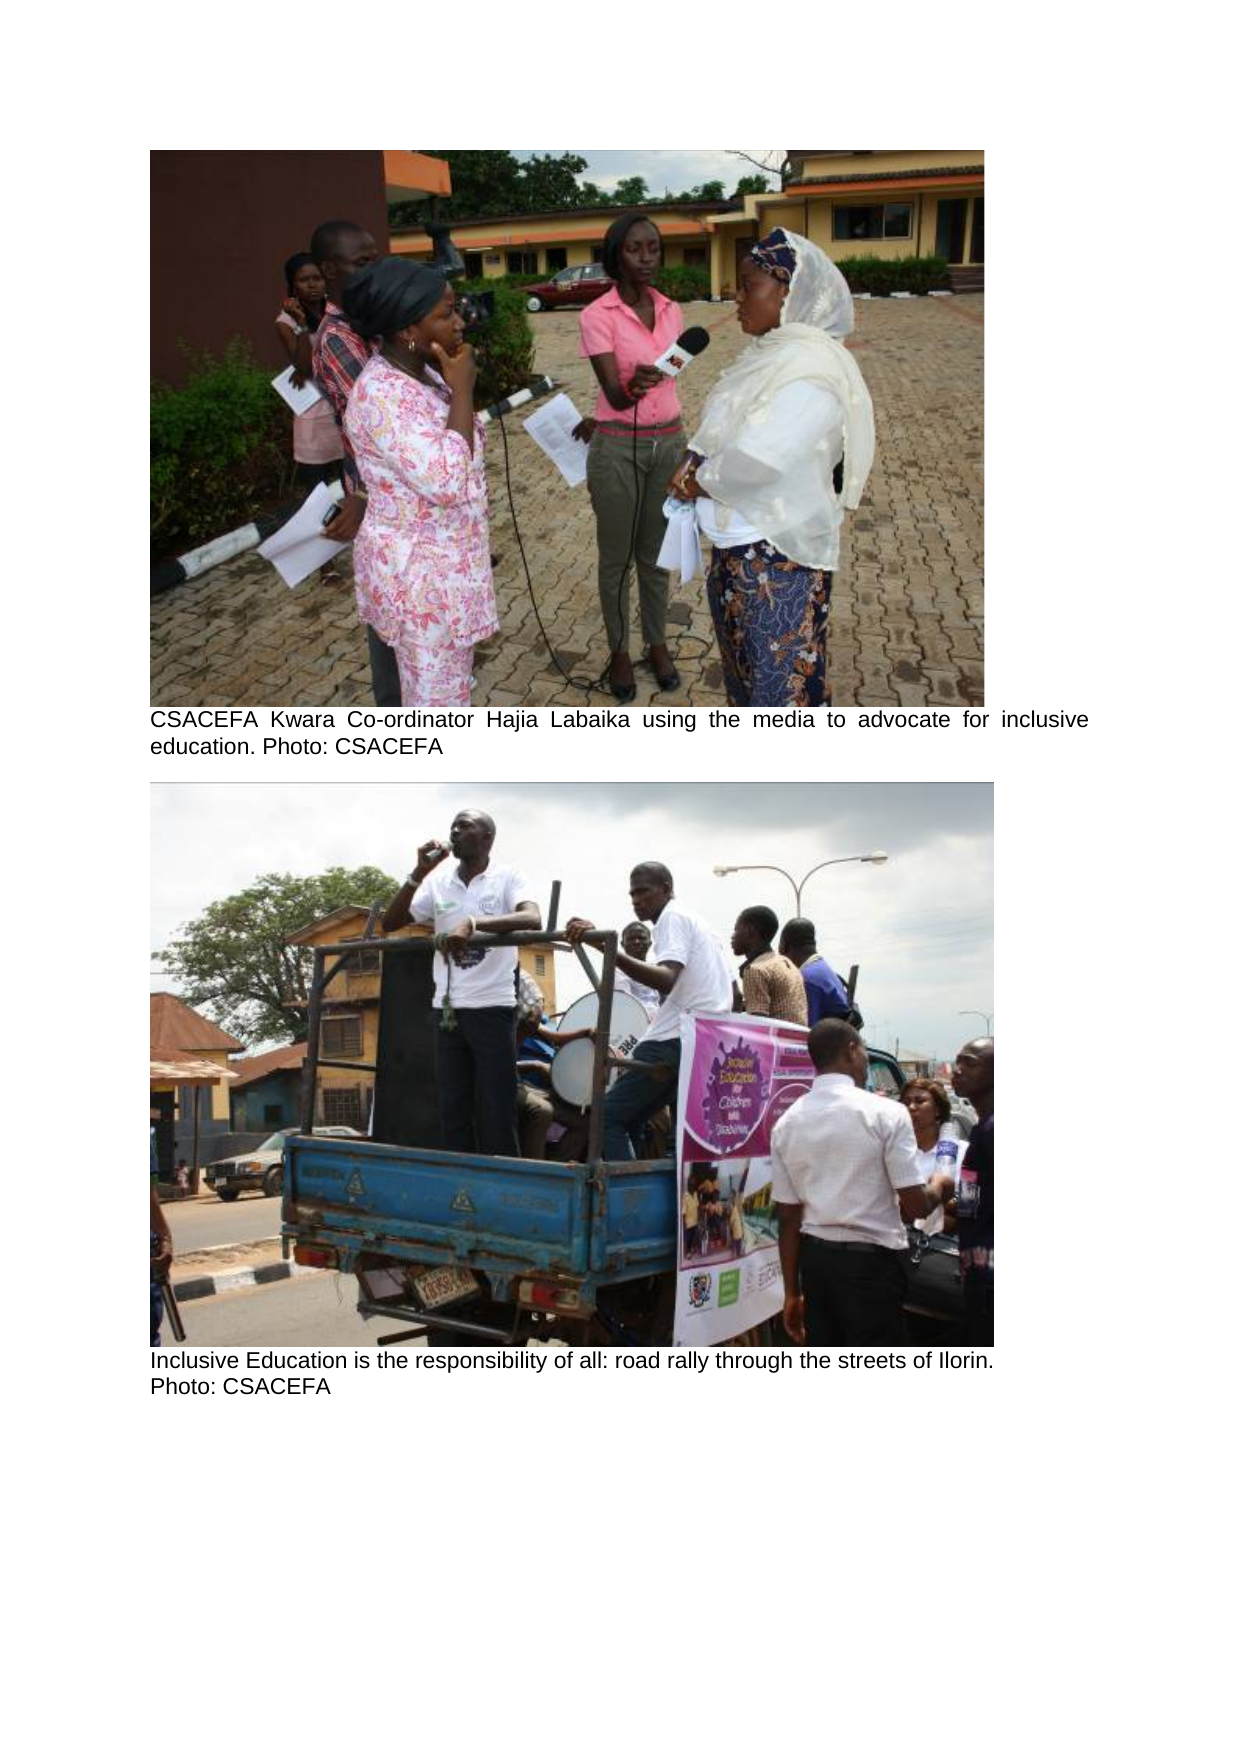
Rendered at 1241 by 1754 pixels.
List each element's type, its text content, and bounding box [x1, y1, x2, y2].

picture [150, 782, 994, 1347]
picture [150, 150, 985, 707]
text Photo: CSACEFA [150, 1373, 1090, 1400]
